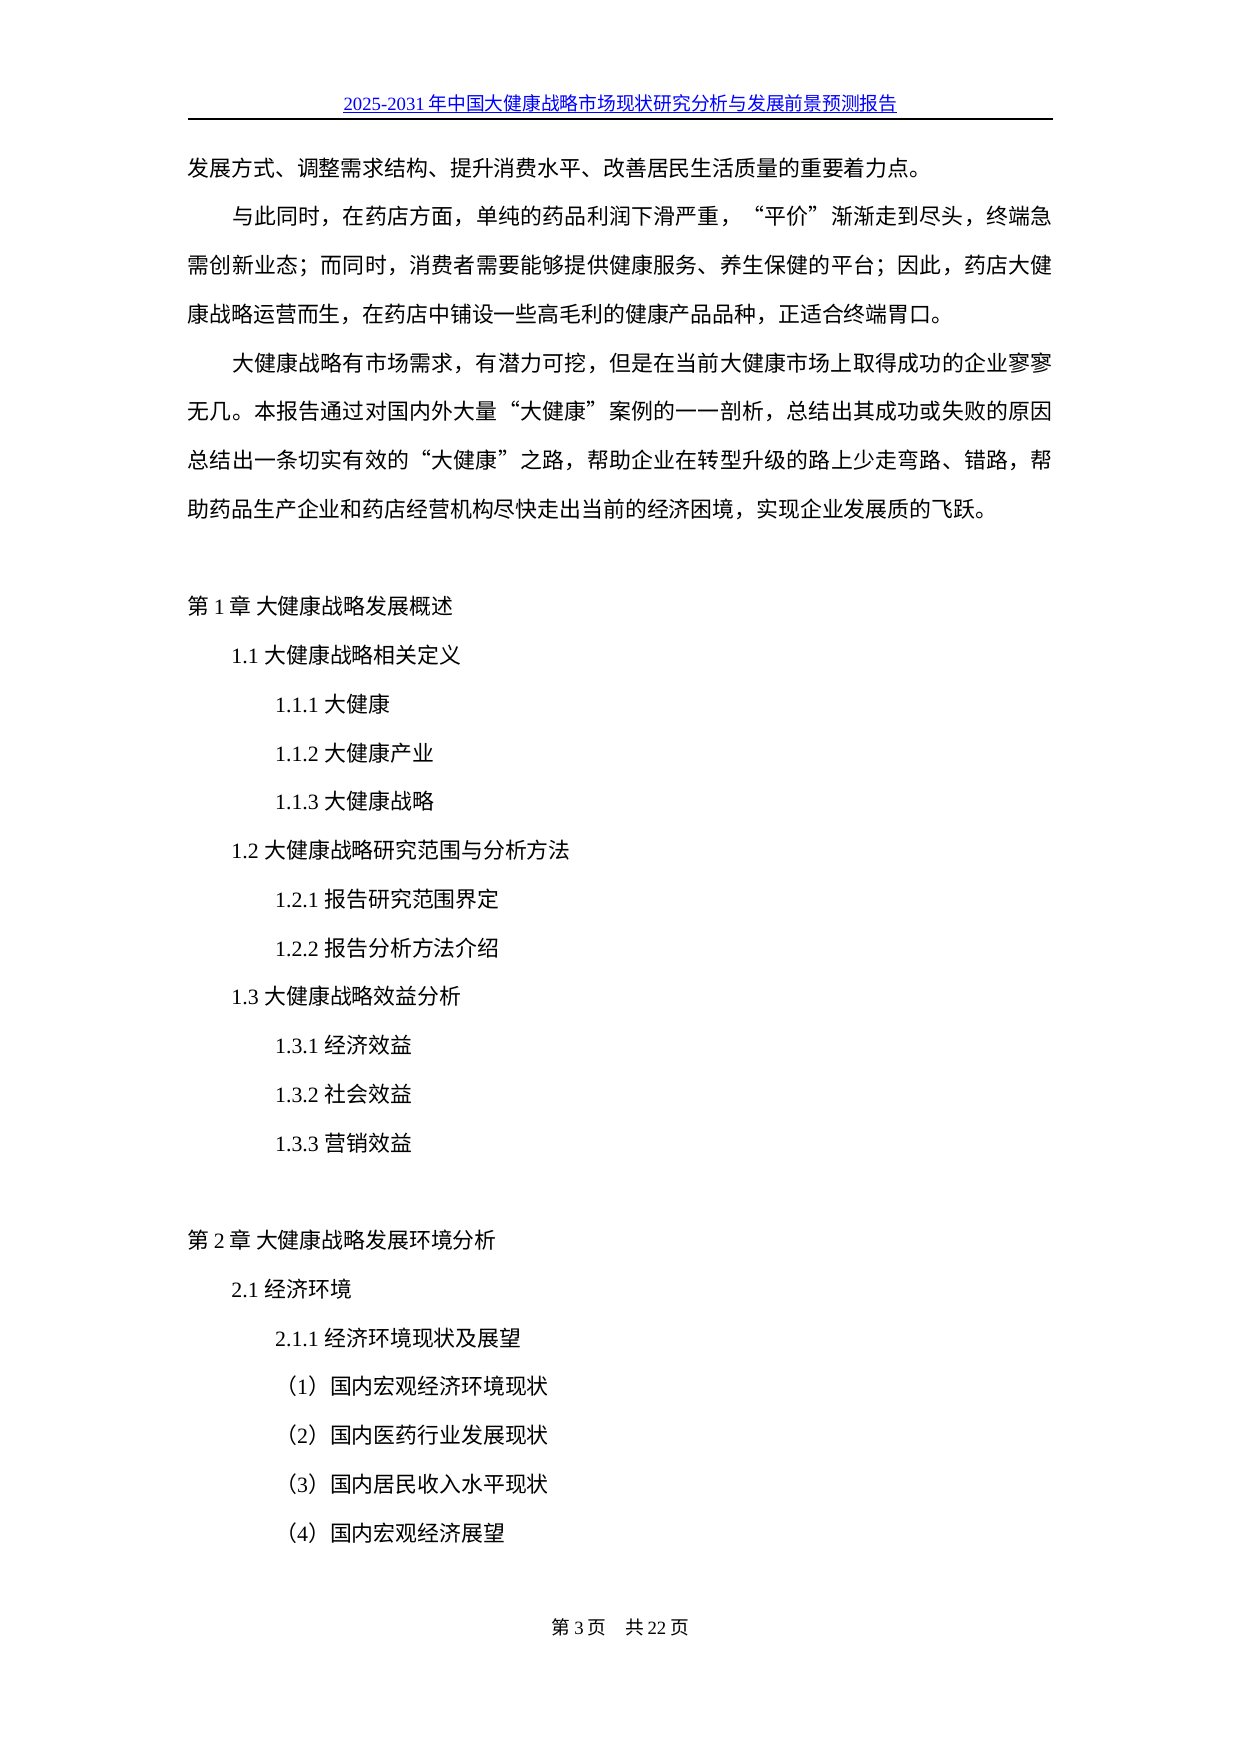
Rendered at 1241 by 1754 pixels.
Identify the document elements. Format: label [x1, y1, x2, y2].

text [187, 150, 1053, 1548]
